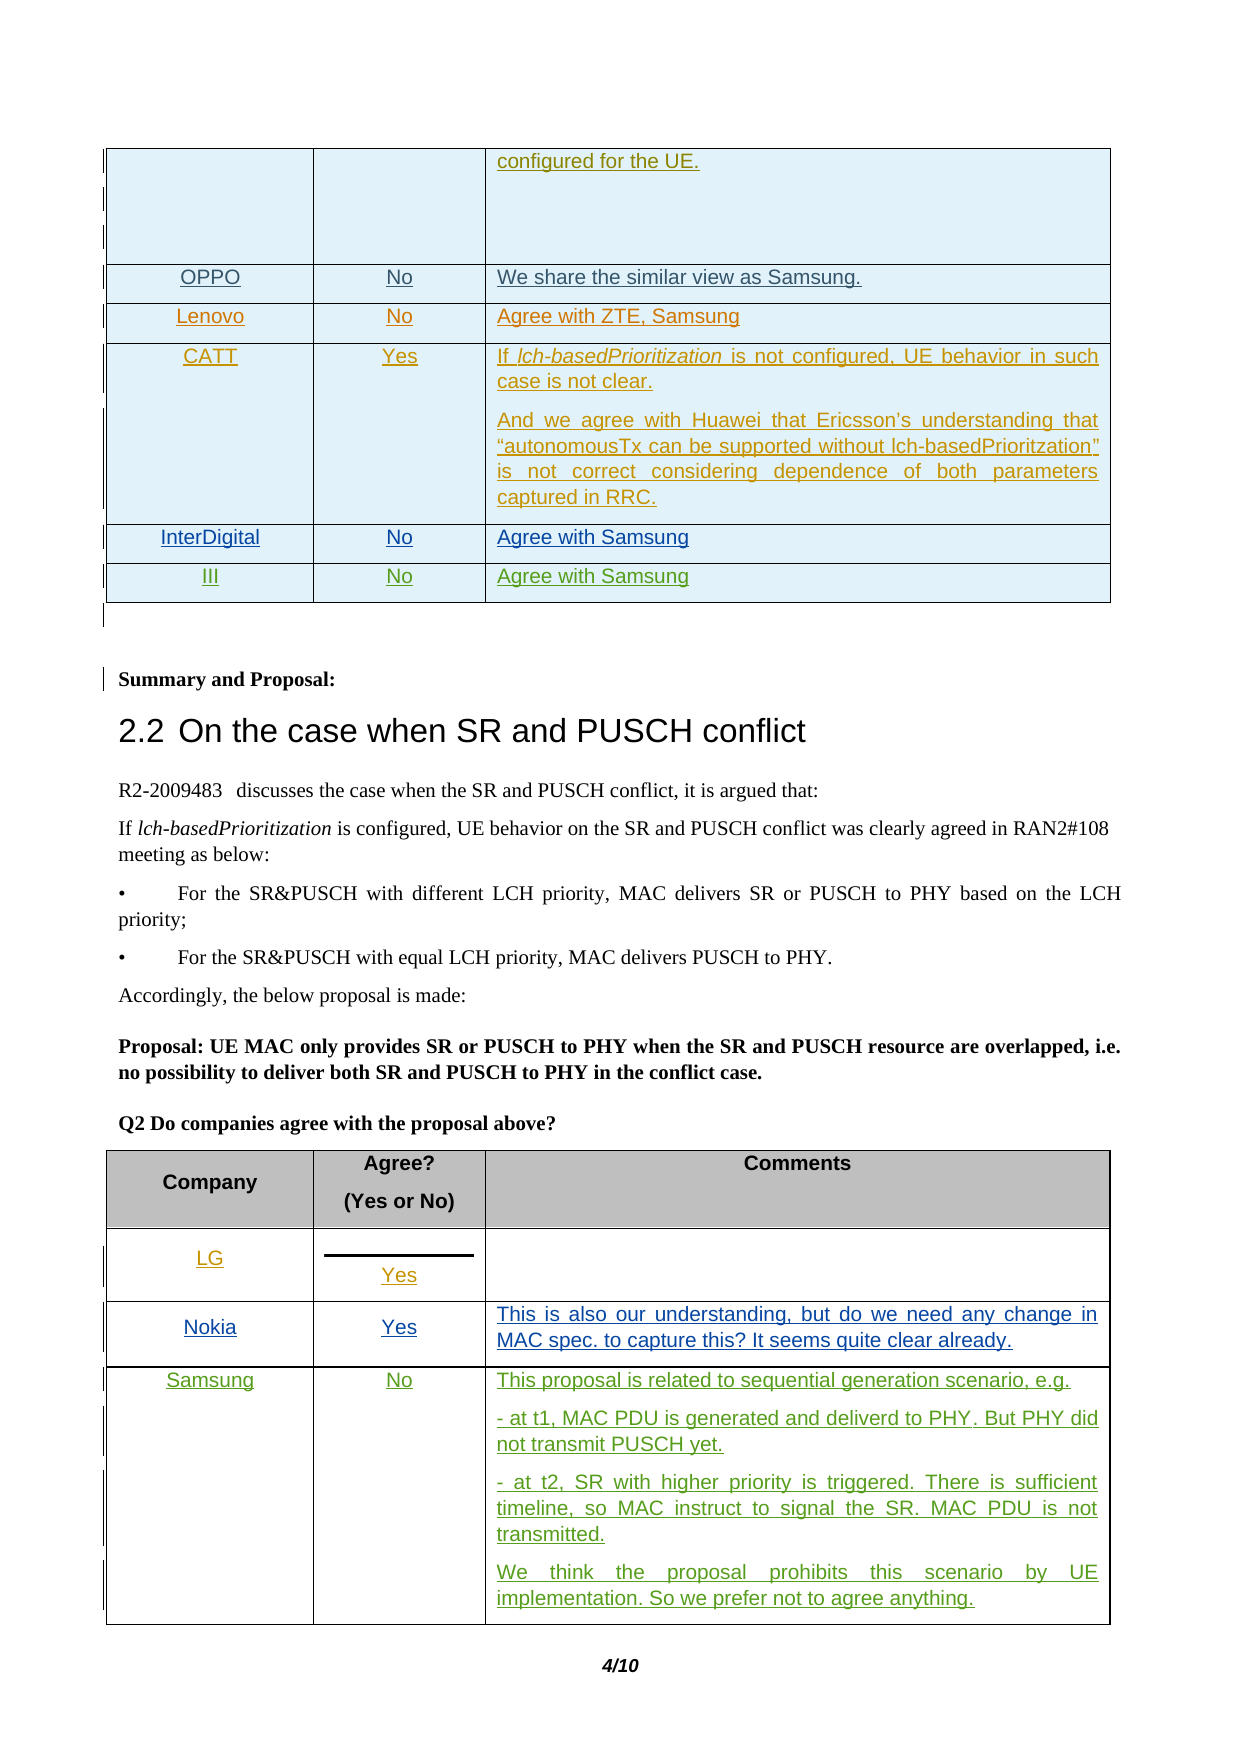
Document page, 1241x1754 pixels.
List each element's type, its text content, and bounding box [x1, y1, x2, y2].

text • For the SR&PUSCH with different LCH priority, MAC delivers SR or PUSCH to PHY based on the LCH priority; [118, 881, 1122, 931]
table_cell [486, 1229, 1109, 1301]
table_header Agree? (Yes or No) [314, 1151, 485, 1227]
text Accordingly, the below proposal is made: [118, 983, 1122, 1007]
table_header Comments [486, 1151, 1109, 1227]
table_cell [314, 1229, 485, 1301]
text Q2 Do companies agree with the proposal above? [118, 1111, 1122, 1135]
table_cell [314, 1368, 485, 1624]
table_cell [486, 1368, 1109, 1624]
table_cell [486, 1302, 1109, 1366]
table_cell [314, 1302, 485, 1366]
table_cell [107, 1229, 313, 1301]
text • For the SR&PUSCH with equal LCH priority, MAC delivers PUSCH to PHY. [118, 945, 1122, 969]
table_cell [107, 1302, 313, 1366]
text R2-2009483 discusses the case when the SR and PUSCH conflict, it is argued that: [118, 778, 1122, 802]
table_header Company [107, 1151, 313, 1227]
text Summary and Proposal: [118, 667, 1122, 691]
subtitle On the case when SR and PUSCH conflict [118, 711, 1122, 750]
text If lch-basedPrioritization is configured, UE behavior on the SR and PUSCH conflict was clearly agreed in RAN2#108 meeting as below: [118, 816, 1122, 866]
table_cell [107, 1368, 313, 1624]
text Proposal: UE MAC only provides SR or PUSCH to PHY when the SR and PUSCH resource are overlapped, i.e. no possibility to deliver both SR and PUSCH to PHY in the conflict case. [118, 1034, 1122, 1084]
